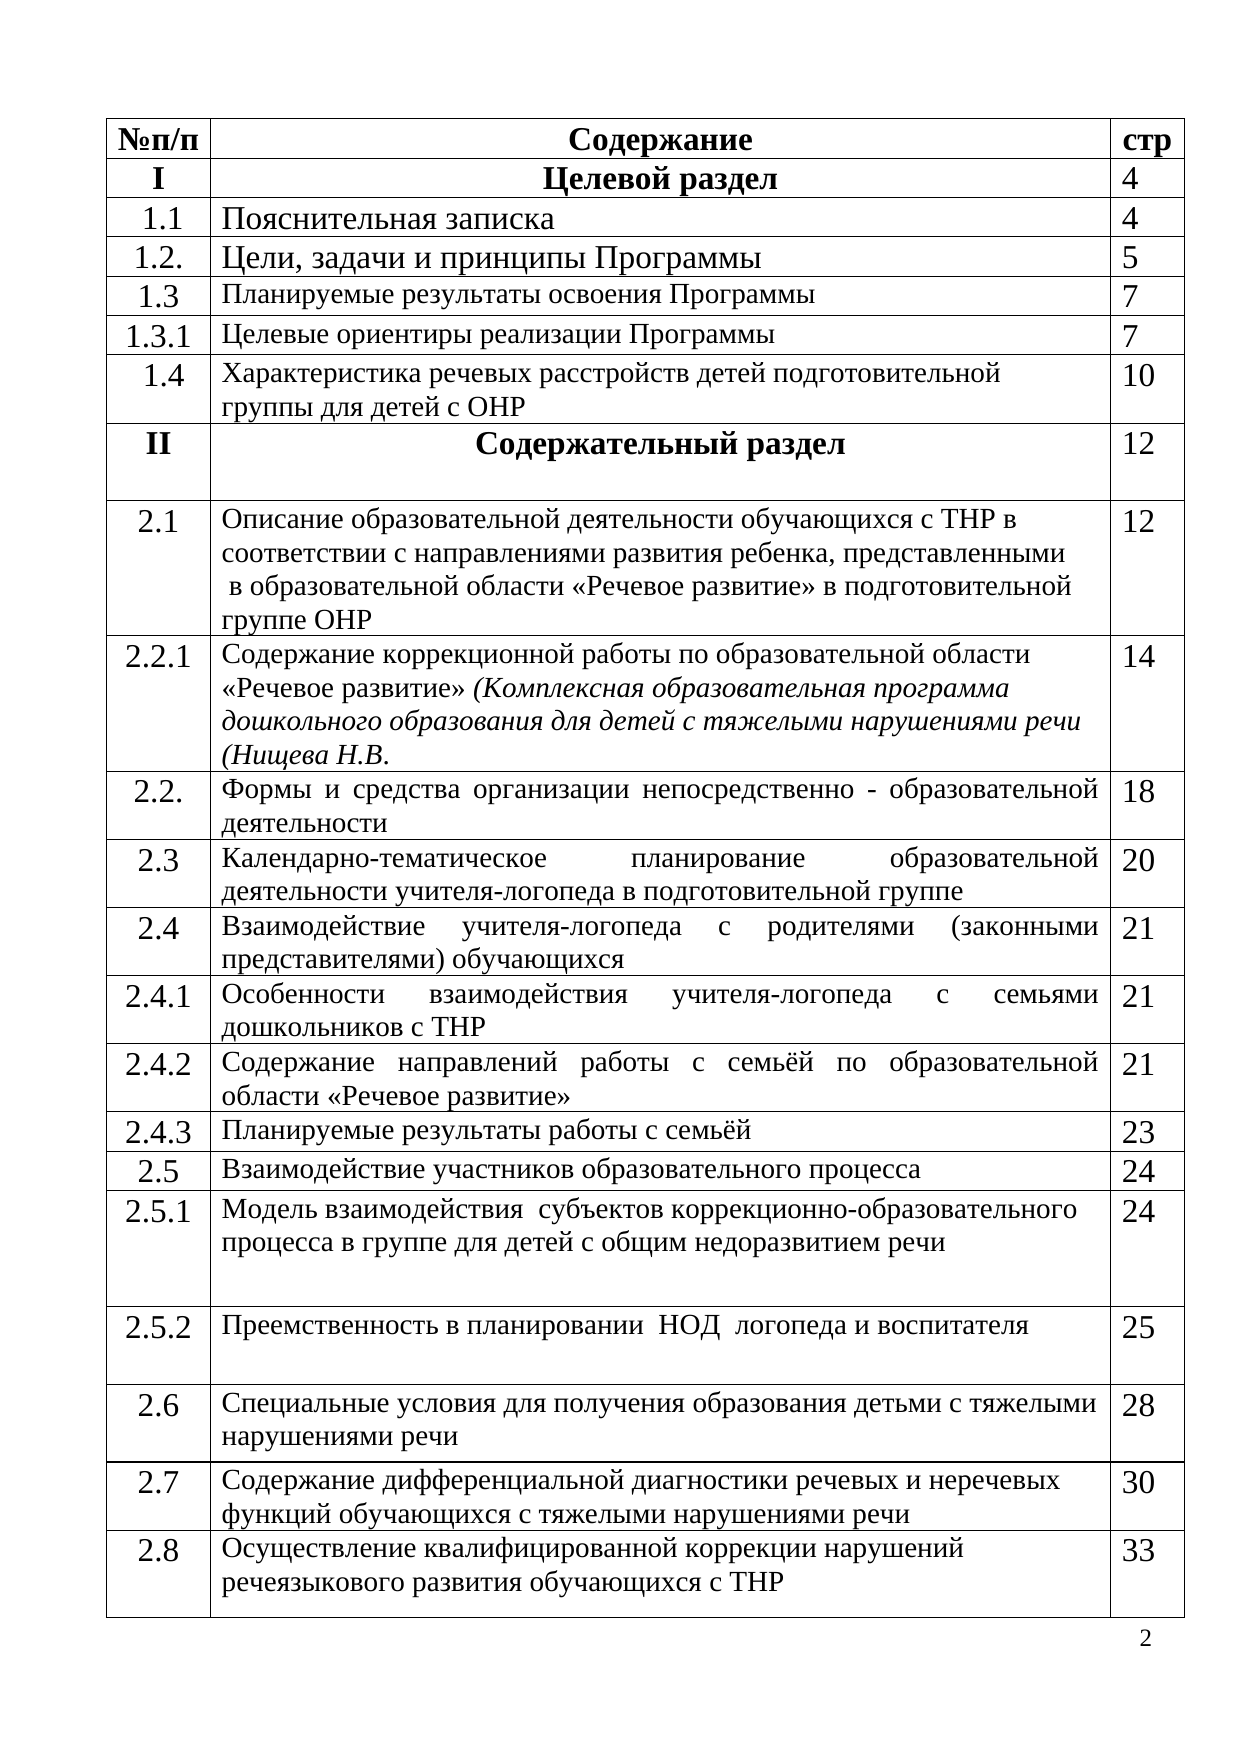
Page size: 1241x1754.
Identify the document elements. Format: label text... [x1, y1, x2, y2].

table_cell 21 [1111, 1044, 1184, 1111]
table_cell 1.3 [107, 277, 210, 315]
table_cell 24 [1111, 1191, 1184, 1306]
table_cell 21 [1111, 908, 1184, 975]
table_cell 30 [1111, 1463, 1184, 1529]
table_cell 2.6 [107, 1385, 210, 1461]
table_cell 12 [1111, 501, 1184, 635]
table_cell 2.4.2 [107, 1044, 210, 1111]
table_header стр [1111, 119, 1184, 157]
table_cell 2.5 [107, 1152, 210, 1190]
table_cell Календарно-тематическое планирование образовательной деятельности учителя-логопеда в подготовительной группе [211, 840, 1110, 907]
table_cell Планируемые результаты освоения Программы [211, 277, 1110, 315]
table_cell 2.2. [107, 772, 210, 839]
table_cell 2.4.3 [107, 1112, 210, 1151]
table_cell Содержательный раздел [211, 424, 1110, 500]
table_cell 2.4.1 [107, 976, 210, 1043]
table_cell Цели, задачи и принципы Программы [211, 237, 1110, 276]
table_cell 7 [1111, 277, 1184, 315]
table_cell I [107, 159, 210, 197]
table_cell 2.5.2 [107, 1307, 210, 1384]
table_cell Содержание коррекционной работы по образовательной области «Речевое развитие» (Комплексная образовательная программа дошкольного образования для детей с тяжелыми нарушениями речи (Нищева Н.В. [211, 636, 1110, 771]
table_cell 33 [1111, 1531, 1184, 1617]
table_cell 18 [1111, 772, 1184, 839]
table_cell 5 [1111, 237, 1184, 276]
table_cell Формы и средства организации непосредственно - образовательной деятельности [211, 772, 1110, 839]
table_cell Особенности взаимодействия учителя-логопеда с семьями дошкольников с ТНР [211, 976, 1110, 1043]
table_cell Пояснительная записка [211, 198, 1110, 236]
table_cell 1.1 [107, 198, 210, 236]
table_cell 2.7 [107, 1463, 210, 1529]
table_cell Содержание направлений работы с семьёй по образовательной области «Речевое развитие» [211, 1044, 1110, 1111]
table_cell 20 [1111, 840, 1184, 907]
table_cell 2.2.1 [107, 636, 210, 771]
table_cell 1.3.1 [107, 316, 210, 354]
table_header Содержание [211, 119, 1110, 157]
table_cell Модель взаимодействия субъектов коррекционно-образовательного процесса в группе для детей с общим недоразвитием речи [211, 1191, 1110, 1306]
table_cell 24 [1111, 1152, 1184, 1190]
table_header №п/п [107, 119, 210, 157]
table_cell 4 [1111, 159, 1184, 197]
table_cell 4 [1111, 198, 1184, 236]
table_cell 1.4 [107, 355, 210, 422]
table_cell Планируемые результаты работы с семьёй [211, 1112, 1110, 1151]
table_cell Описание образовательной деятельности обучающихся с ТНР в соответствии с направлениями развития ребенка, представленными в образовательной области «Речевое развитие» в подготовительной группе ОНР [211, 501, 1110, 635]
table_cell 2.3 [107, 840, 210, 907]
table_cell II [107, 424, 210, 500]
table_cell 2.4 [107, 908, 210, 975]
table_cell Специальные условия для получения образования детьми с тяжелыми нарушениями речи [211, 1385, 1110, 1461]
table_cell Взаимодействие участников образовательного процесса [211, 1152, 1110, 1190]
table_cell 21 [1111, 976, 1184, 1043]
table_cell Преемственность в планировании НОД логопеда и воспитателя [211, 1307, 1110, 1384]
table_cell 12 [1111, 424, 1184, 500]
table_cell 23 [1111, 1112, 1184, 1151]
table_cell 2.1 [107, 501, 210, 635]
table_cell 25 [1111, 1307, 1184, 1384]
table_cell Целевые ориентиры реализации Программы [211, 316, 1110, 354]
table_cell 2.5.1 [107, 1191, 210, 1306]
table_cell Целевой раздел [211, 159, 1110, 197]
table_cell 7 [1111, 316, 1184, 354]
table_cell 2.8 [107, 1531, 210, 1617]
table_cell Осуществление квалифицированной коррекции нарушений речеязыкового развития обучающихся с ТНР [211, 1531, 1110, 1617]
table_cell Содержание дифференциальной диагностики речевых и неречевых функций обучающихся с тяжелыми нарушениями речи [211, 1463, 1110, 1529]
table_cell 1.2. [107, 237, 210, 276]
table_cell 28 [1111, 1385, 1184, 1461]
table_cell 10 [1111, 355, 1184, 422]
table_cell Взаимодействие учителя-логопеда с родителями (законными представителями) обучающихся [211, 908, 1110, 975]
table_cell 14 [1111, 636, 1184, 771]
table_cell Характеристика речевых расстройств детей подготовительной группы для детей с ОНР [211, 355, 1110, 422]
